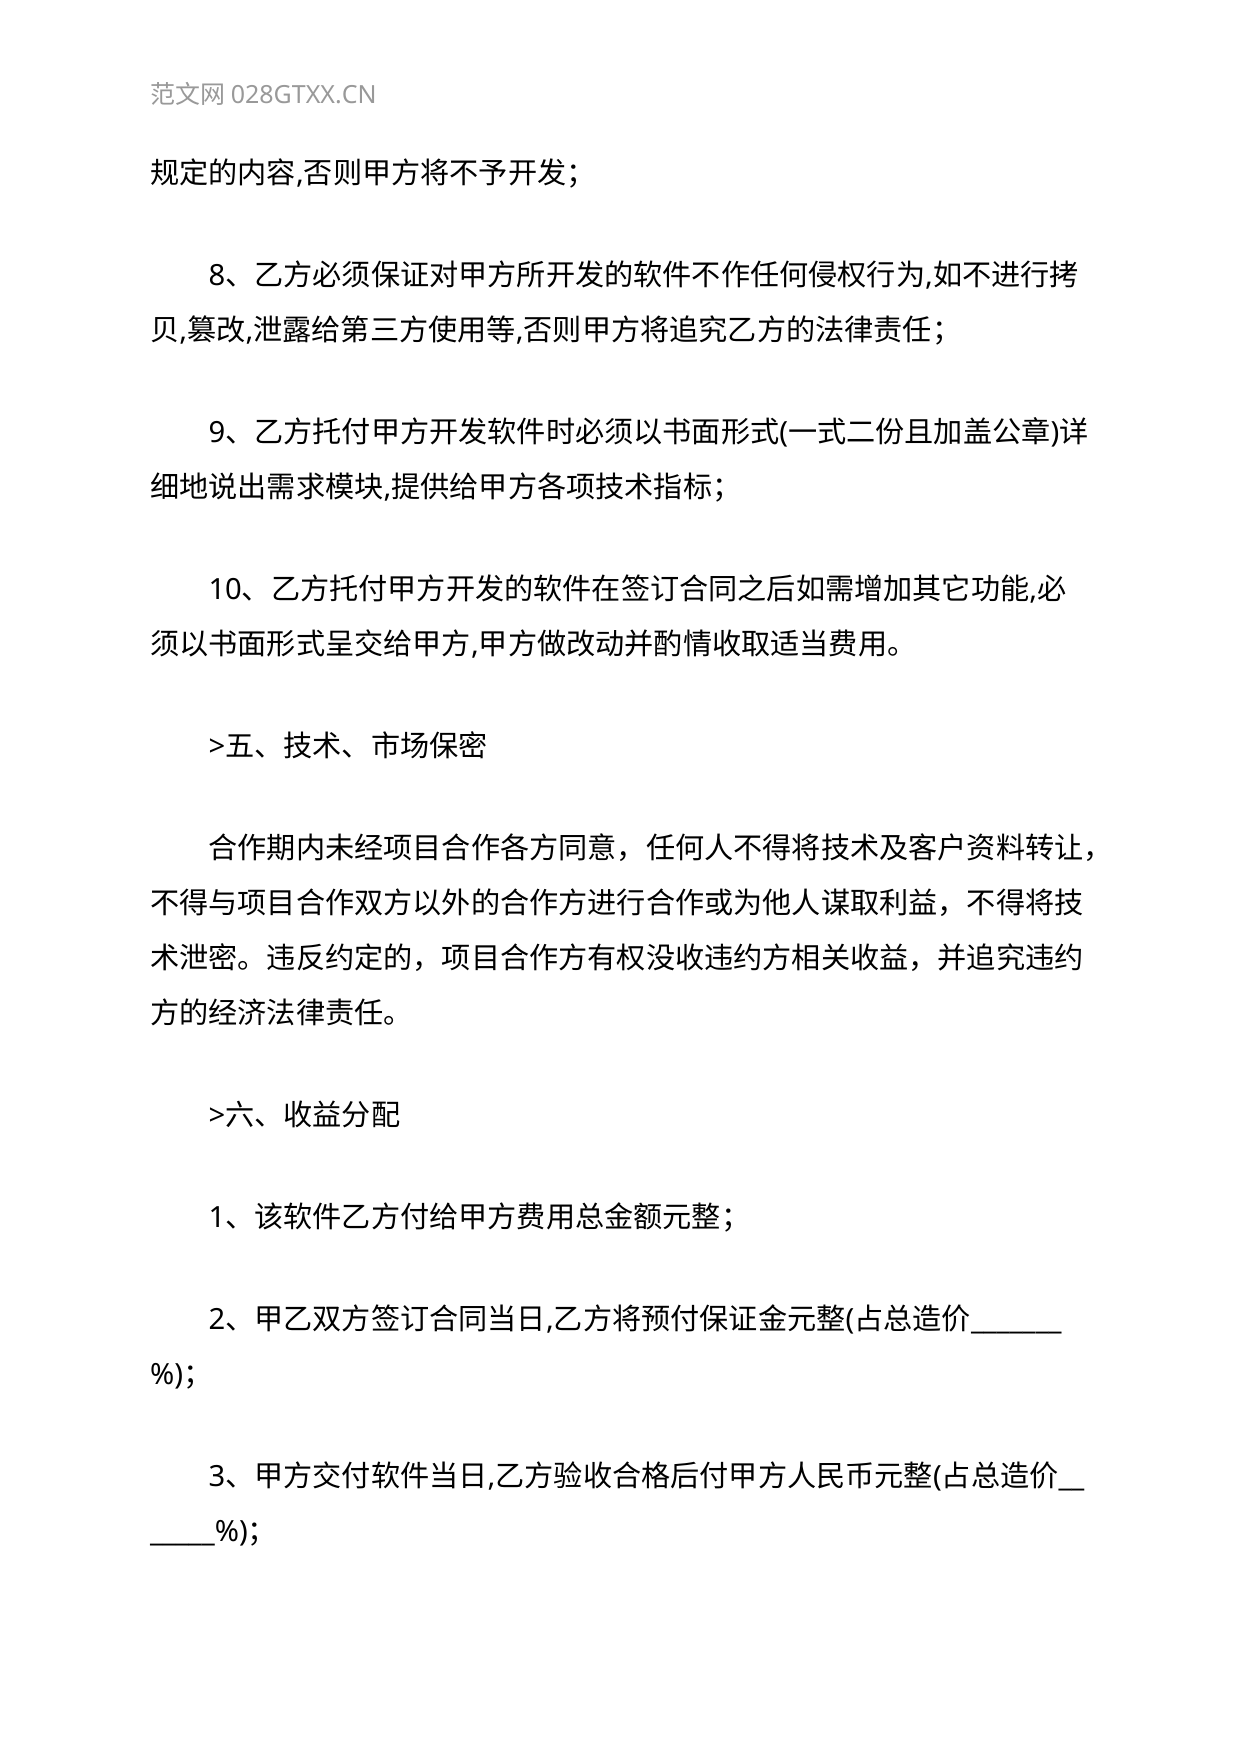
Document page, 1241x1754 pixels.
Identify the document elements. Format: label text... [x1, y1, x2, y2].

text >六、收益分配 [150, 1091, 1090, 1134]
text 10、乙方托付甲方开发的软件在签订合同之后如需增加其它功能,必须以书面形式呈交给甲方,甲方做改动并酌情收取适当费用。 [150, 566, 1090, 663]
text 9、乙方托付甲方开发软件时必须以书面形式(一式二份且加盖公章)详细地说出需求模块,提供给甲方各项技术指标； [150, 409, 1090, 506]
text 8、乙方必须保证对甲方所开发的软件不作任何侵权行为,如不进行拷贝,篡改,泄露给第三方使用等,否则甲方将追究乙方的法律责任； [150, 252, 1090, 349]
text 1、该软件乙方付给甲方费用总金额元整； [150, 1193, 1090, 1236]
text >五、技术、市场保密 [150, 723, 1090, 765]
text 合作期内未经项目合作各方同意，任何人不得将技术及客户资料转让，不得与项目合作双方以外的合作方进行合作或为他人谋取利益，不得将技术泄密。违反约定的，项目合作方有权没收违约方相关收益，并追究违约方的经济法律责任。 [150, 825, 1090, 1032]
text 2、甲乙双方签订合同当日,乙方将预付保证金元整(占总造价_______%)； [150, 1295, 1090, 1393]
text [150, 150, 1090, 192]
text 3、甲方交付软件当日,乙方验收合格后付甲方人民币元整(占总造价_______%)； [150, 1452, 1090, 1550]
